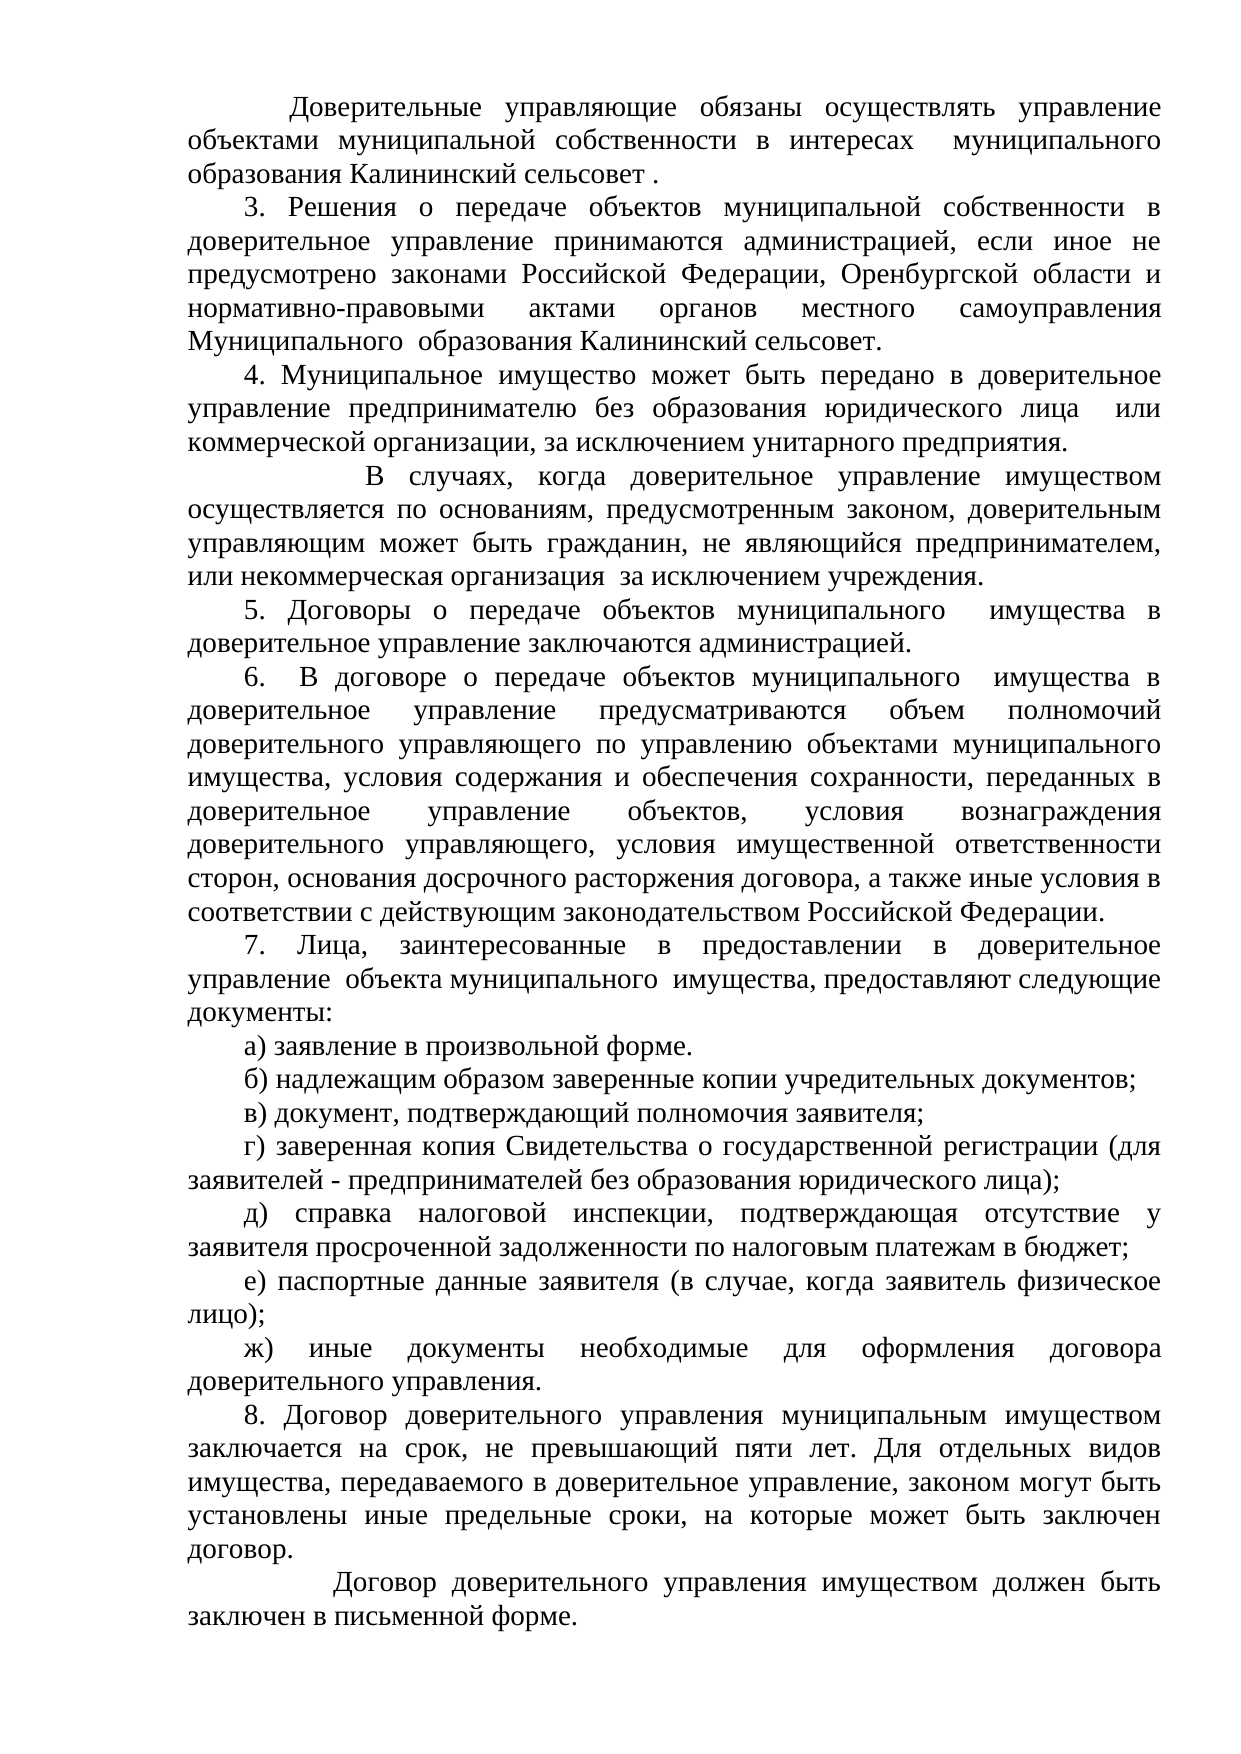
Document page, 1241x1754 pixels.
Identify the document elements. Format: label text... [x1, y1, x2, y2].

text е) паспортные данные заявителя (в случае, когда заявитель физическое лицо); [187, 1263, 1162, 1330]
text 7. Лица, заинтересованные в предоставлении в доверительное управление объекта муниципального имущества, предоставляют следующие документы: [187, 927, 1162, 1028]
text г) заверенная копия Свидетельства о государственной регистрации (для заявителей - предпринимателей без образования юридического лица); [187, 1128, 1162, 1196]
text б) надлежащим образом заверенные копии учредительных документов; [187, 1061, 1162, 1095]
text ж) иные документы необходимые для оформления договора доверительного управления. [187, 1330, 1162, 1397]
text в) документ, подтверждающий полномочия заявителя; [187, 1095, 1162, 1128]
text Договор доверительного управления имуществом должен быть заключен в письменной форме. [187, 1564, 1162, 1632]
text д) справка налоговой инспекции, подтверждающая отсутствие у заявителя просроченной задолженности по налоговым платежам в бюджет; [187, 1196, 1162, 1263]
text 4. Муниципальное имущество может быть передано в доверительное управление предпринимателю без образования юридического лица или коммерческой организации, за исключением унитарного предприятия. [187, 357, 1162, 458]
text В случаях, когда доверительное управление имуществом осуществляется по основаниям, предусмотренным законом, доверительным управляющим может быть гражданин, не являющийся предпринимателем, или некоммерческая организация за исключением учреждения. [187, 458, 1162, 592]
text 5. Договоры о передаче объектов муниципального имущества в доверительное управление заключаются администрацией. [187, 592, 1162, 659]
text 6. В договоре о передаче объектов муниципального имущества в доверительное управление предусматриваются объем полномочий доверительного управляющего по управлению объектами муниципального имущества, условия содержания и обеспечения сохранности, переданных в доверительное управление объектов, условия вознаграждения доверительного управляющего, условия имущественной ответственности сторон, основания досрочного расторжения договора, а также иные условия в соответствии с действующим законодательством Российской Федерации. [187, 659, 1162, 927]
text 8. Договор доверительного управления муниципальным имуществом заключается на срок, не превышающий пяти лет. Для отдельных видов имущества, передаваемого в доверительное управление, законом могут быть установлены иные предельные сроки, на которые может быть заключен договор. [187, 1397, 1162, 1564]
text Доверительные управляющие обязаны осуществлять управление объектами муниципальной собственности в интересах муниципального образования Калининский сельсовет . [187, 89, 1162, 189]
text а) заявление в произвольной форме. [187, 1028, 1162, 1061]
text 3. Решения о передаче объектов муниципальной собственности в доверительное управление принимаются администрацией, если иное не предусмотрено законами Российской Федерации, Оренбургской области и нормативно-правовыми актами органов местного самоуправления Муниципального образования Калининский сельсовет. [187, 189, 1162, 357]
